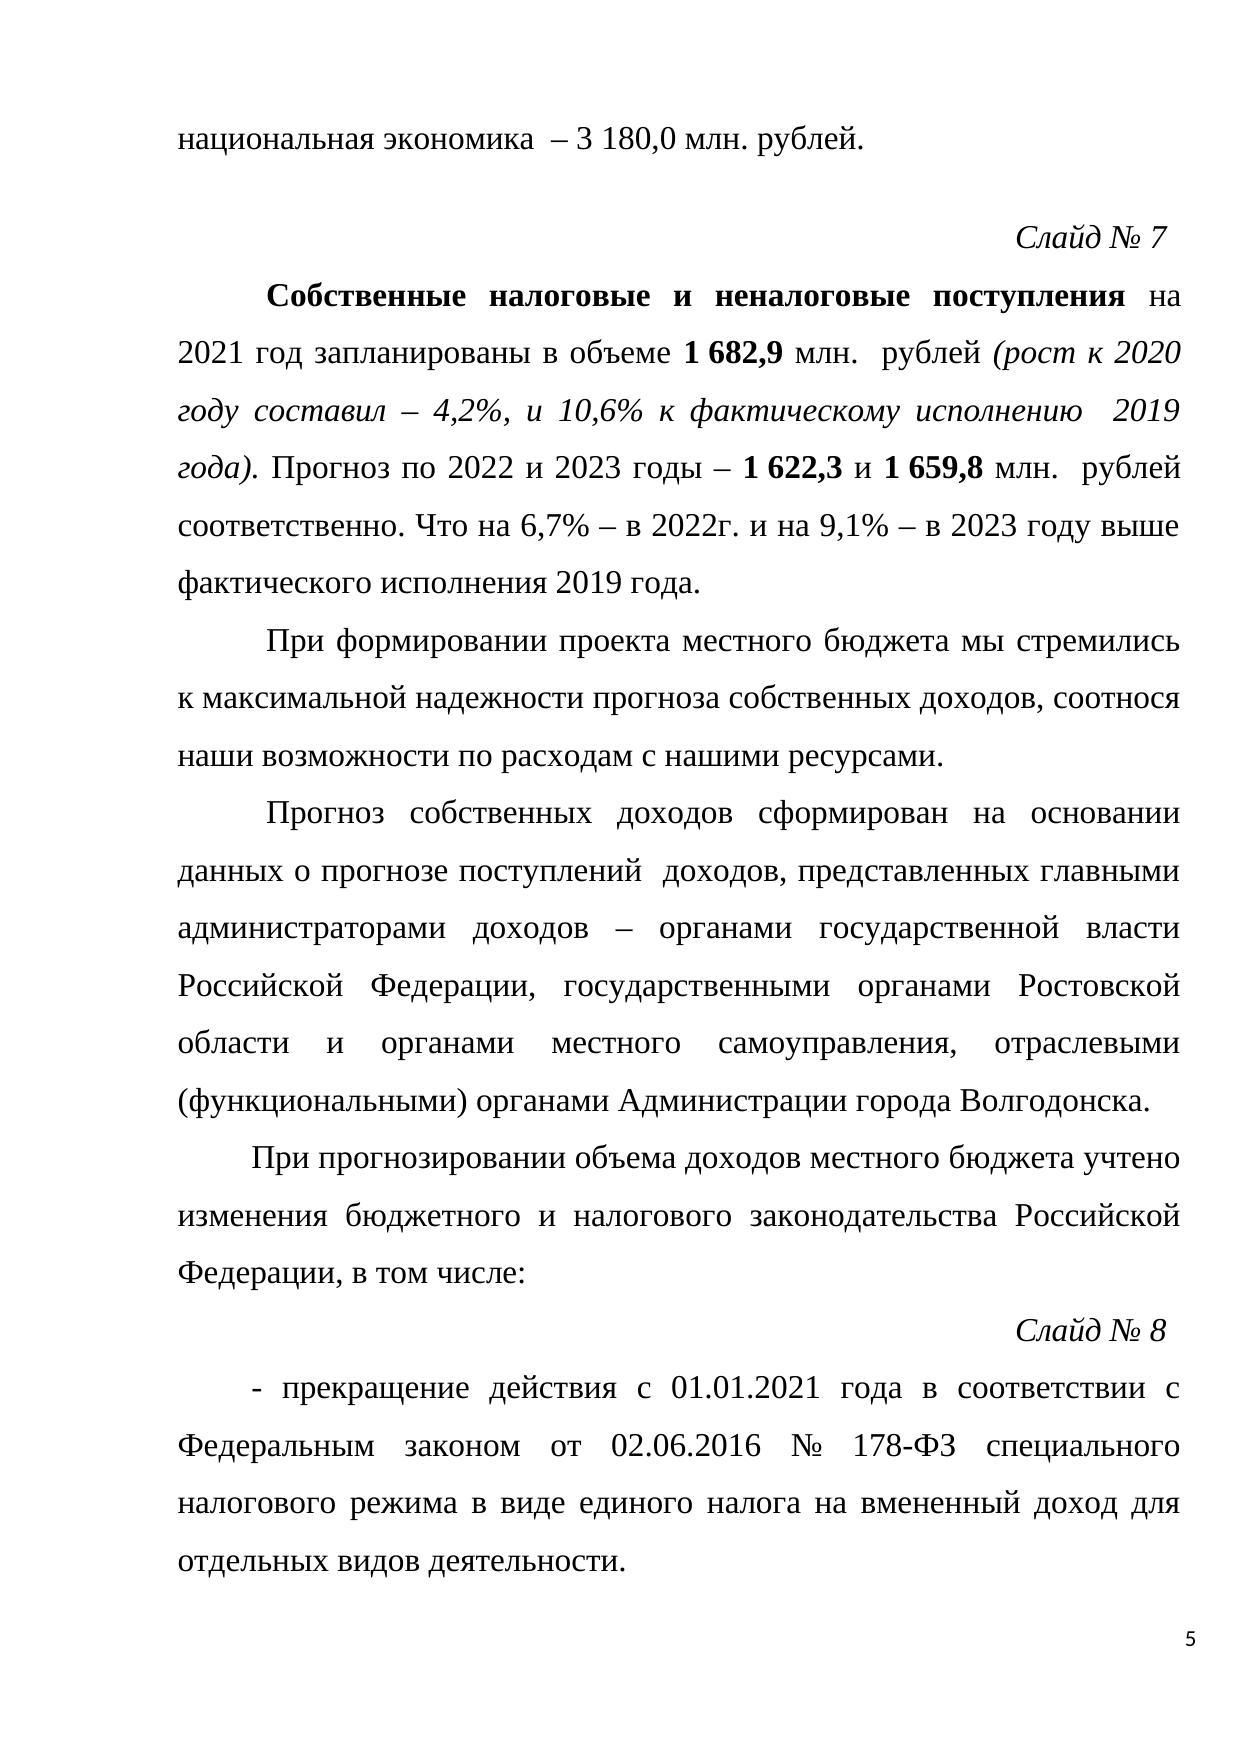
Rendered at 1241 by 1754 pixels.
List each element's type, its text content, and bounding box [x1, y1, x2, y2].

text Слайд № 8 [915, 1310, 1181, 1348]
text Прогноз собственных доходов сформирован на основании данных о прогнозе поступлений доходов, представленных главными администраторами доходов – органами государственной власти Российской Федерации, государственными органами Ростовской области и органами местного самоуправления, отраслевыми (функциональными) органами Администрации города Волгодонска. [177, 793, 1181, 1118]
text Собственные налоговые и неналоговые поступления на 2021 год запланированы в объеме 1 682,9 млн. рублей (рост к 2020 году составил – 4,2%, и 10,6% к фактическому исполнению 2019 года). Прогноз по 2022 и 2023 годы – 1 622,3 и 1 659,8 млн. рублей соответственно. Что на 6,7% – в 2022г. и на 9,1% – в 2023 году выше фактического исполнения 2019 года. [177, 275, 1181, 601]
text При прогнозировании объема доходов местного бюджета учтено изменения бюджетного и налогового законодательства Российской Федерации, в том числе: [177, 1138, 1181, 1291]
text - прекращение действия с 01.01.2021 года в соответствии с Федеральным законом от 02.06.2016 № 178-ФЗ специального налогового режима в виде единого налога на вмененный доход для отдельных видов деятельности. [177, 1368, 1181, 1578]
text национальная экономика – 3 180,0 млн. рублей. [177, 118, 1181, 156]
text Слайд № 7 [915, 218, 1181, 256]
text При формировании проекта местного бюджета мы стремились к максимальной надежности прогноза собственных доходов, соотнося наши возможности по расходам с нашими ресурсами. [177, 620, 1181, 773]
